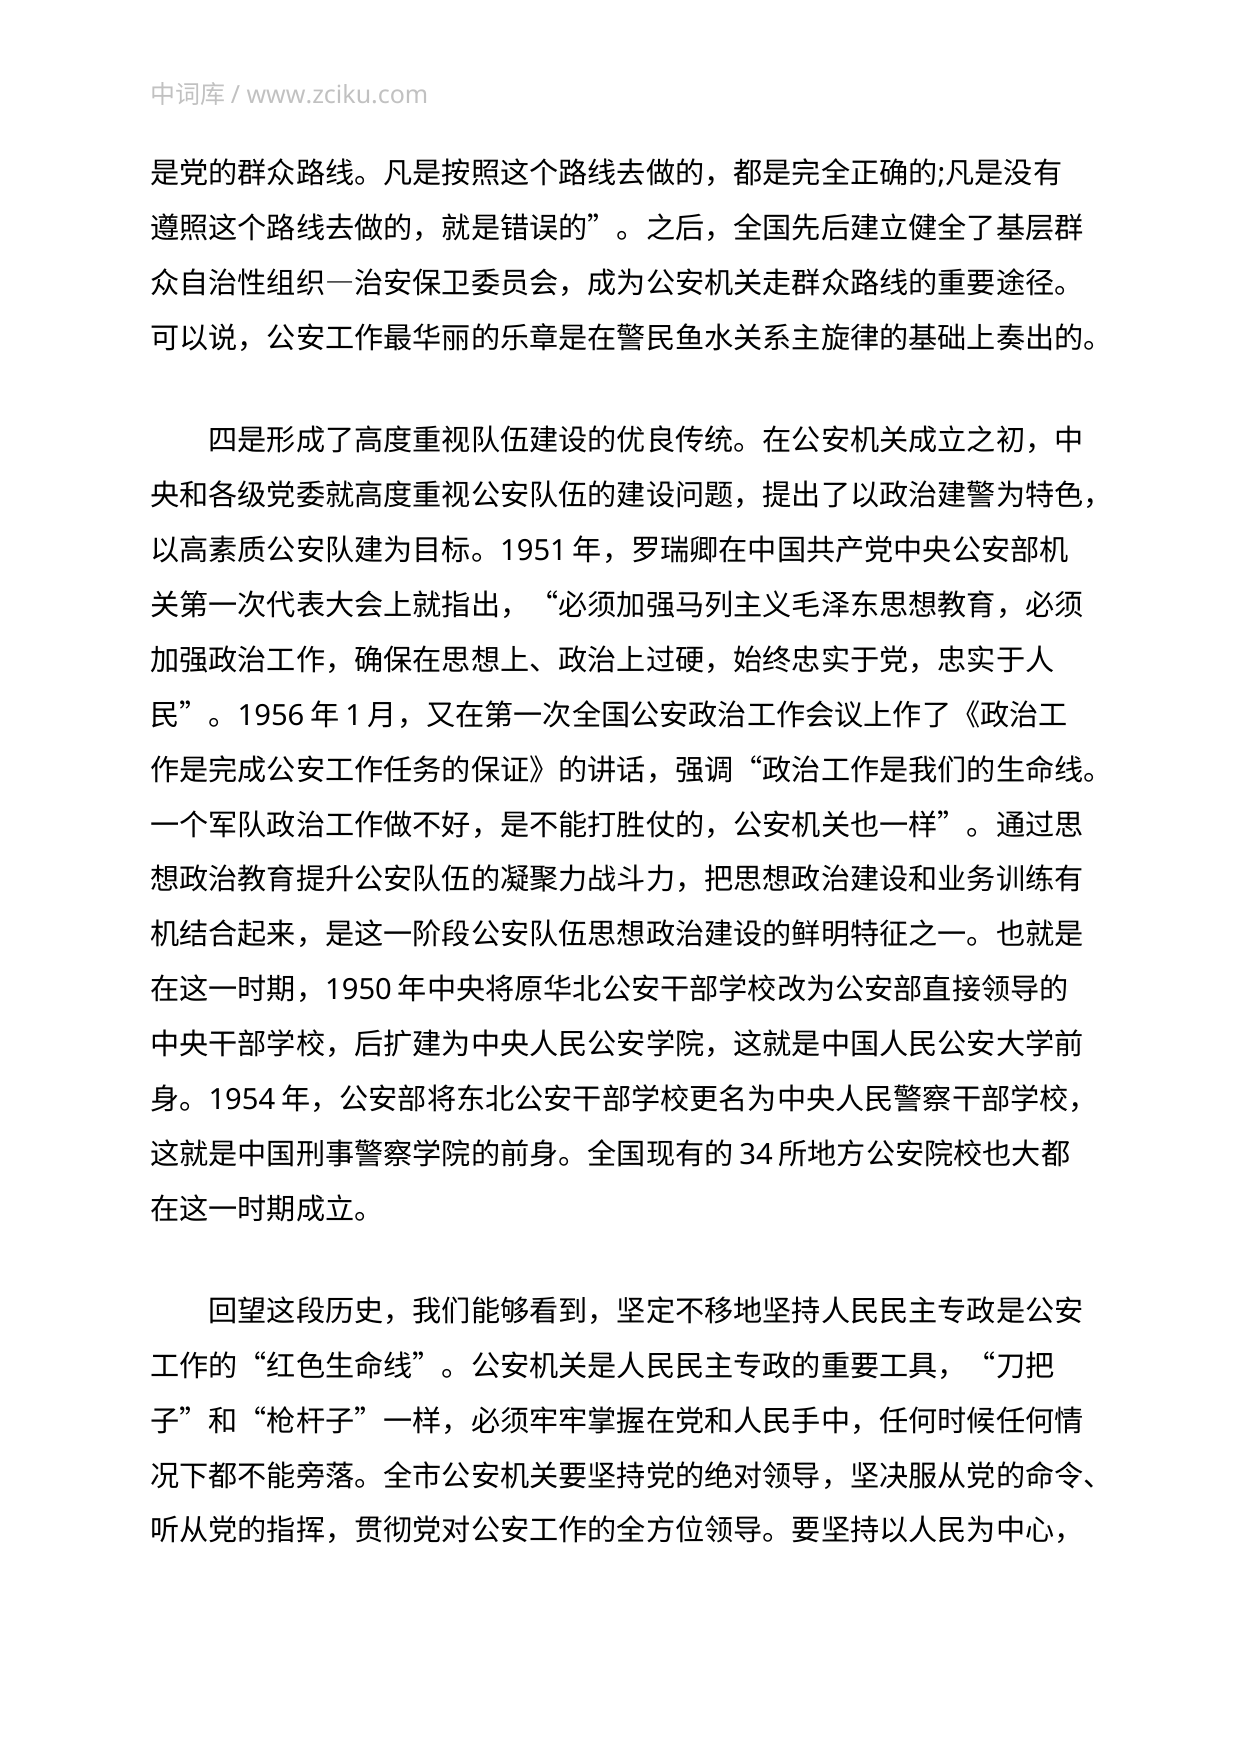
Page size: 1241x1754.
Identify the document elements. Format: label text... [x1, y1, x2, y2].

text 四是形成了高度重视队伍建设的优良传统。在公安机关成立之初，中央和各级党委就高度重视公安队伍的建设问题，提出了以政治建警为特色，以高素质公安队建为目标。1951年，罗瑞卿在中国共产党中央公安部机关第一次代表大会上就指出，“必须加强马列主义毛泽东思想教育，必须加强政治工作，确保在思想上、政治上过硬，始终忠实于党，忠实于人民”。1956年1月，又在第一次全国公安政治工作会议上作了《政治工作是完成公安工作任务的保证》的讲话，强调“政治工作是我们的生命线。一个军队政治工作做不好，是不能打胜仗的，公安机关也一样”。通过思想政治教育提升公安队伍的凝聚力战斗力，把思想政治建设和业务训练有机结合起来，是这一阶段公安队伍思想政治建设的鲜明特征之一。也就是在这一时期，1950年中央将原华北公安干部学校改为公安部直接领导的中央干部学校，后扩建为中央人民公安学院，这就是中国人民公安大学前身。1954年，公安部将东北公安干部学校更名为中央人民警察干部学校，这就是中国刑事警察学院的前身。全国现有的34所地方公安院校也大都在这一时期成立。 [150, 417, 1090, 1228]
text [150, 1287, 1090, 1549]
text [150, 150, 1090, 357]
